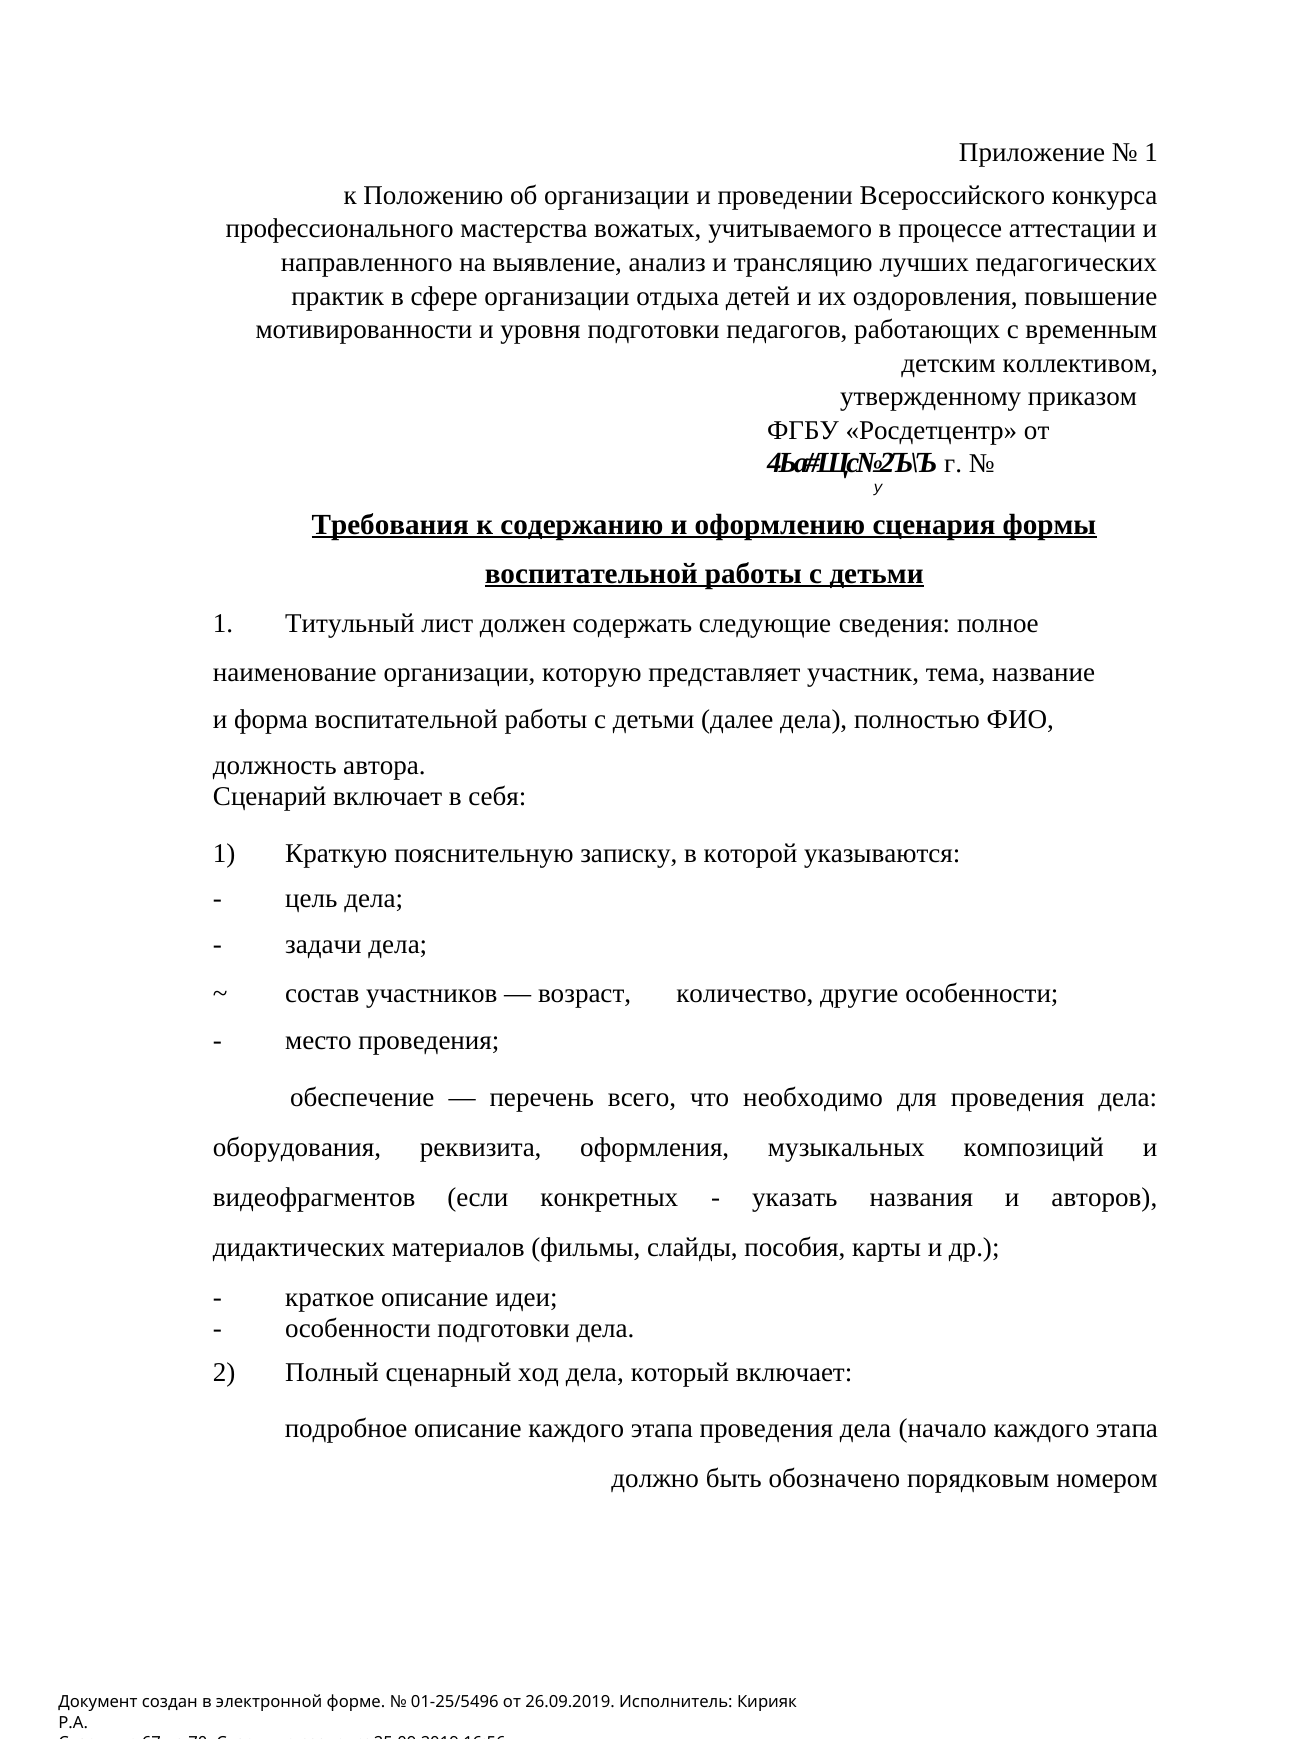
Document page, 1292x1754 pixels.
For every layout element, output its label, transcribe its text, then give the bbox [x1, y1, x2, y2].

list краткое описание идеи; [213, 1266, 1179, 1316]
list Титульный лист должен содержать следующие сведения: полное наименование организации, которую представляет участник, тема, название [213, 593, 1120, 691]
text Требования к содержанию и оформлению сценария формы воспитательной работы с детьми [229, 495, 1179, 593]
text обеспечение — перечень всего, что необходимо для проведения дела: оборудования, реквизита, оформления, музыкальных композиций и видеофрагментов (если конкретных - указать названия и авторов), дидактических материалов (фильмы, слайды, пособия, карты и др.); [213, 1066, 1158, 1266]
list задачи дела; [213, 932, 1179, 959]
list Полный сценарный ход дела, который включает: [213, 1360, 1179, 1387]
text у [873, 479, 1179, 495]
list Краткую пояснительную записку, в которой указываются: [213, 841, 1179, 868]
list место проведения; [213, 1028, 1179, 1055]
text Сценарий включает в себя: [213, 784, 1179, 811]
text подробное описание каждого этапа проведения дела (начало каждого этапа должно быть обозначено порядковым номером [213, 1398, 1158, 1498]
text ~ состав участников — возраст, количество, другие особенности; [213, 981, 1179, 1008]
text Документ создан в электронной форме. № 01-25/5496 от 26.09.2019. Исполнитель: Кирияк Р.А. [58, 1691, 804, 1732]
text и форма воспитательной работы с детьми (далее дела), полностью ФИО, должность автора. [213, 691, 1179, 784]
list особенности подготовки дела. [213, 1316, 1179, 1343]
list цель дела; [213, 886, 1179, 913]
text Приложение № 1 [213, 140, 1158, 167]
text утвержденному приказом ФГБУ «Росдетцентр» от 4Ьа#Щс№2Ъ\Ъ г. № [767, 379, 1179, 479]
text к Положению об организации и проведении Всероссийского конкурса профессионального мастерства вожатых, учитываемого в процессе аттестации и направленного на выявление, анализ и трансляцию лучших педагогических практик в сфере организации отдыха детей и их оздоровления, повышение мотивированности и уровня подготовки педагогов, работающих с временным детским коллективом, [213, 178, 1158, 379]
